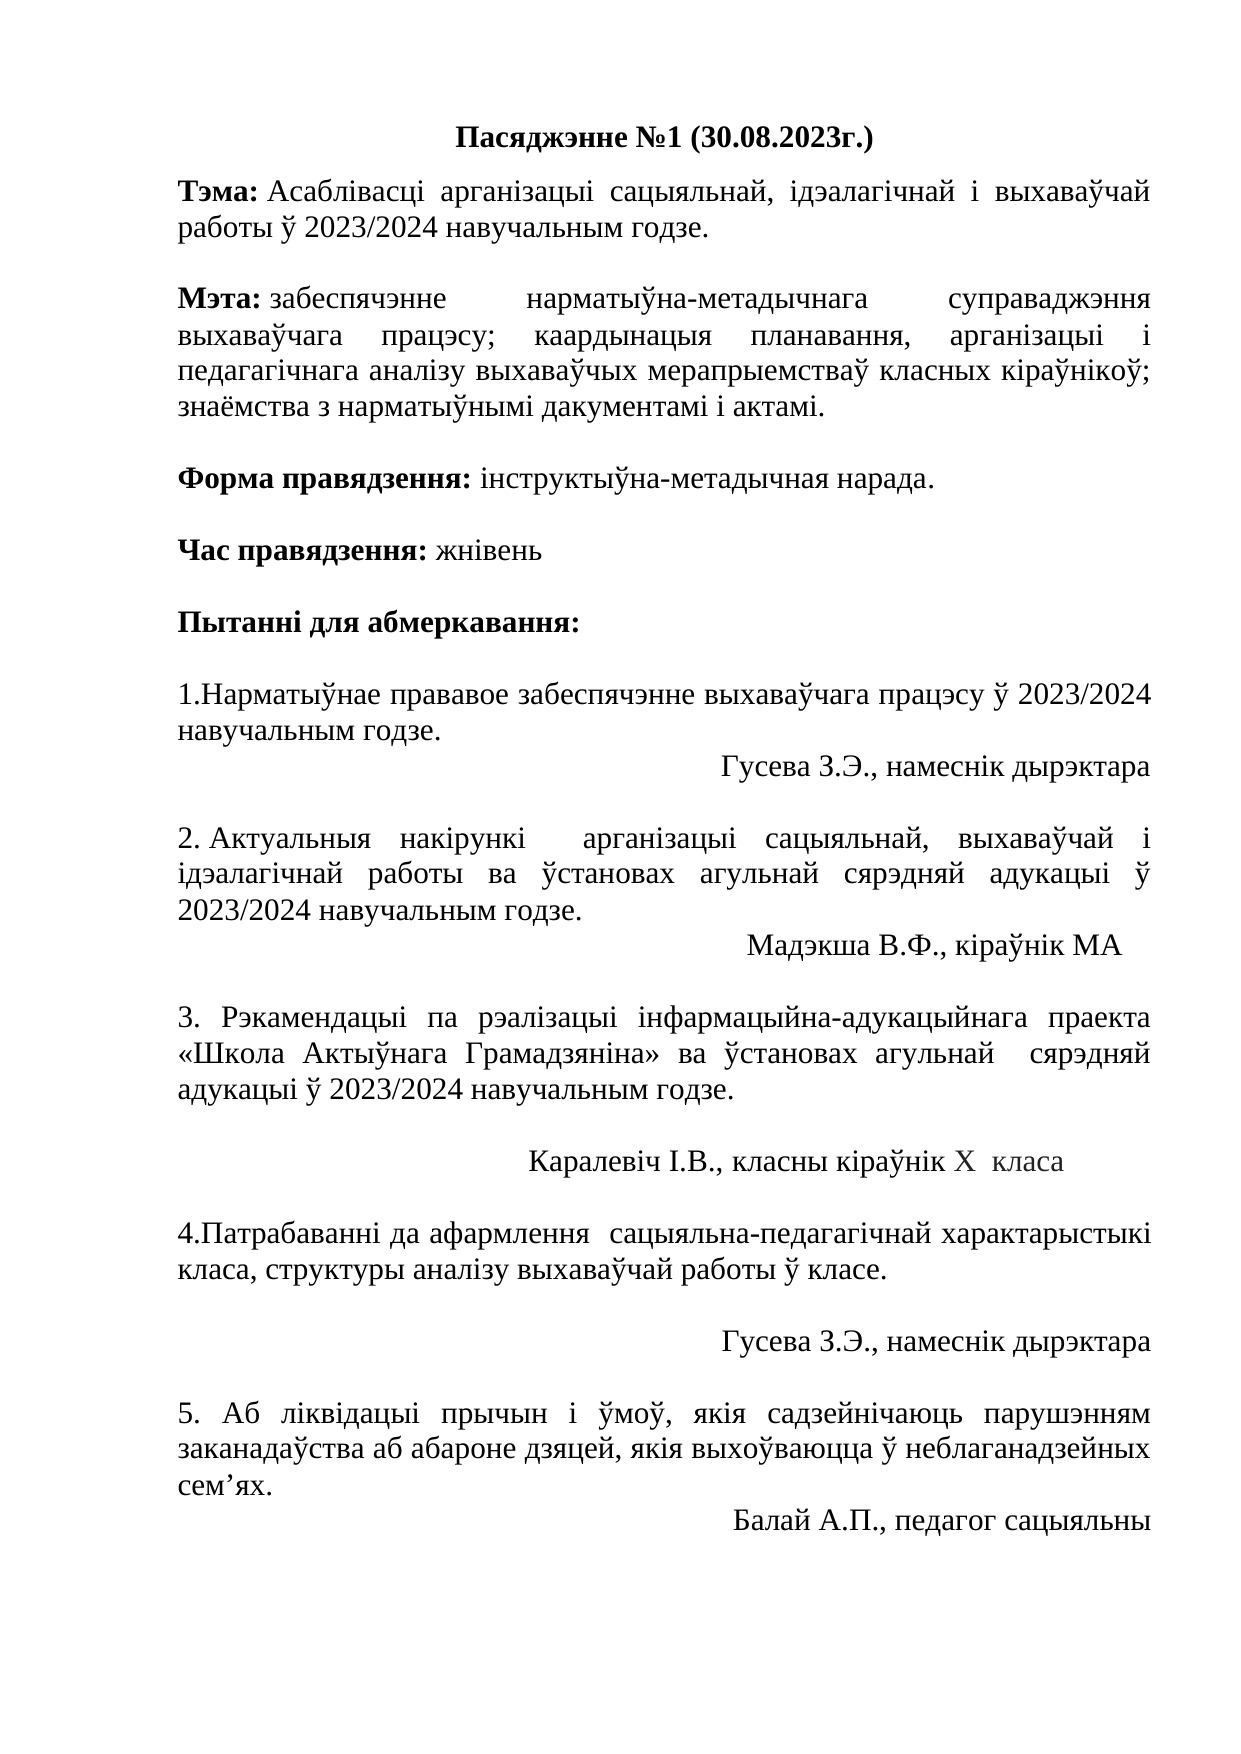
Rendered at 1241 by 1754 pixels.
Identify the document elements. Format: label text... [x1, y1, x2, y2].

text Тэма: Асаблівасці арганізацыі сацыяльнай, ідэалагічнай і выхаваўчай работы ў 2023/2024 навучальным годзе. [177, 172, 1152, 244]
text Гусева З.Э., намеснік дырэктара [177, 1322, 1152, 1358]
text Гусева З.Э., намеснік дырэктара [177, 747, 1152, 783]
text 2. Актуальныя накірункі арганізацыі сацыяльнай, выхаваўчай і ідэалагічнай работы ва ўстановах агульнай сярэдняй адукацыі ў 2023/2024 навучальным годзе. [177, 819, 1152, 927]
text Мадэкша В.Ф., кіраўнік МА [177, 927, 1152, 963]
text Балай А.П., педагог сацыяльны [177, 1502, 1152, 1538]
text Мэта: забеспячэнне нарматыўна-метадычнага суправаджэння выхаваўчага працэсу; каардынацыя планавання, арганізацыі і педагагічнага аналізу выхаваўчых мерапрыемстваў класных кіраўнікоў; знаёмства з нарматыўнымі дакументамі і актамі. [177, 280, 1152, 423]
text Пасяджэнне №1 (30.08.2023г.) [177, 118, 1152, 154]
text Каралевіч І.В., класны кіраўнік X класа [177, 1142, 1152, 1178]
text 3. Рэкамендацыі па рэалізацыі інфармацыйна-адукацыйнага праекта «Школа Актыўнага Грамадзяніна» ва ўстановах агульнай сярэдняй адукацыі ў 2023/2024 навучальным годзе. [177, 998, 1152, 1106]
text 1.Нарматыўнае прававое забеспячэнне выхаваўчага працэсу ў 2023/2024 навучальным годзе. [177, 675, 1152, 747]
text Пытанні для абмеркавання: [177, 603, 1152, 639]
text Час правядзення: жнівень [177, 531, 1152, 567]
text 4.Патрабаванні да афармлення сацыяльна-педагагічнай характарыстыкі класа, структуры аналізу выхаваўчай работы ў класе. [177, 1214, 1152, 1286]
text 5. Аб ліквідацыі прычын і ўмоў, якія садзейнічаюць парушэнням заканадаўства аб абароне дзяцей, якія выхоўваюцца ў неблаганадзейных сем’ях. [177, 1394, 1152, 1502]
text Форма правядзення: інструктыўна-метадычная нарада. [177, 459, 1152, 495]
